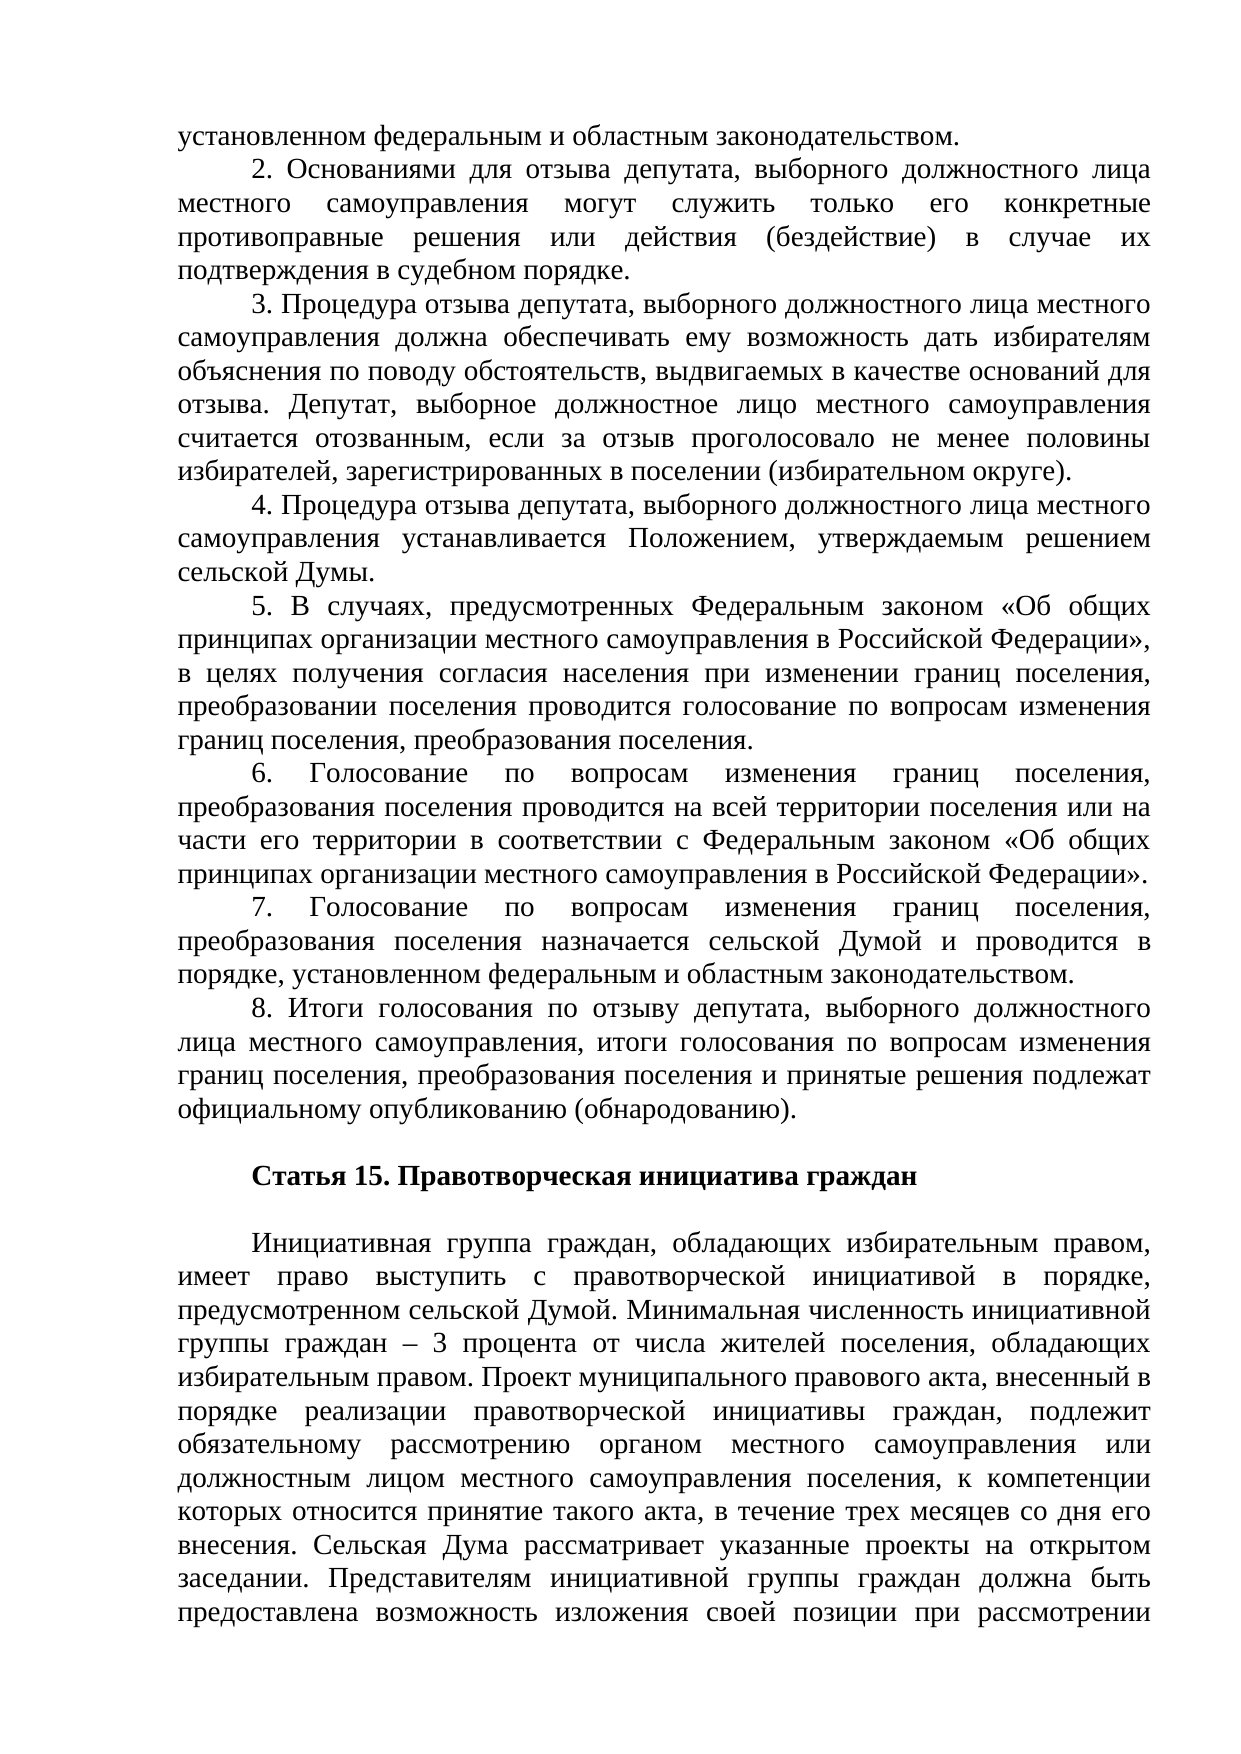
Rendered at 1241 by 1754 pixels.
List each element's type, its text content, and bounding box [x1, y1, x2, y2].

text Статья 15. Правотворческая инициатива граждан [177, 1158, 1152, 1191]
text 7. Голосование по вопросам изменения границ поселения, преобразования поселения назначается сельской Думой и проводится в порядке, установленном федеральным и областным законодательством. [177, 889, 1152, 990]
text 4. Процедура отзыва депутата, выборного должностного лица местного самоуправления устанавливается Положением, утверждаемым решением сельской Думы. [177, 487, 1152, 588]
text 2. Основаниями для отзыва депутата, выборного должностного лица местного самоуправления могут служить только его конкретные противоправные решения или действия (бездействие) в случае их подтверждения в судебном порядке. [177, 152, 1152, 286]
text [177, 1225, 1152, 1627]
text 6. Голосование по вопросам изменения границ поселения, преобразования поселения проводится на всей территории поселения или на части его территории в соответствии с Федеральным законом «Об общих принципах организации местного самоуправления в Российской Федерации». [177, 755, 1152, 889]
text 8. Итоги голосования по отзыву депутата, выборного должностного лица местного самоуправления, итоги голосования по вопросам изменения границ поселения, преобразования поселения и принятые решения подлежат официальному опубликованию (обнародованию). [177, 990, 1152, 1124]
text 5. В случаях, предусмотренных Федеральным законом «Об общих принципах организации местного самоуправления в Российской Федерации», в целях получения согласия населения при изменении границ поселения, преобразовании поселения проводится голосование по вопросам изменения границ поселения, преобразования поселения. [177, 588, 1152, 755]
text 3. Процедура отзыва депутата, выборного должностного лица местного самоуправления должна обеспечивать ему возможность дать избирателям объяснения по поводу обстоятельств, выдвигаемых в качестве оснований для отзыва. Депутат, выборное должностное лицо местного самоуправления считается отозванным, если за отзыв проголосовало не менее половины избирателей, зарегистрированных в поселении (избирательном округе). [177, 286, 1152, 487]
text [177, 118, 1152, 152]
